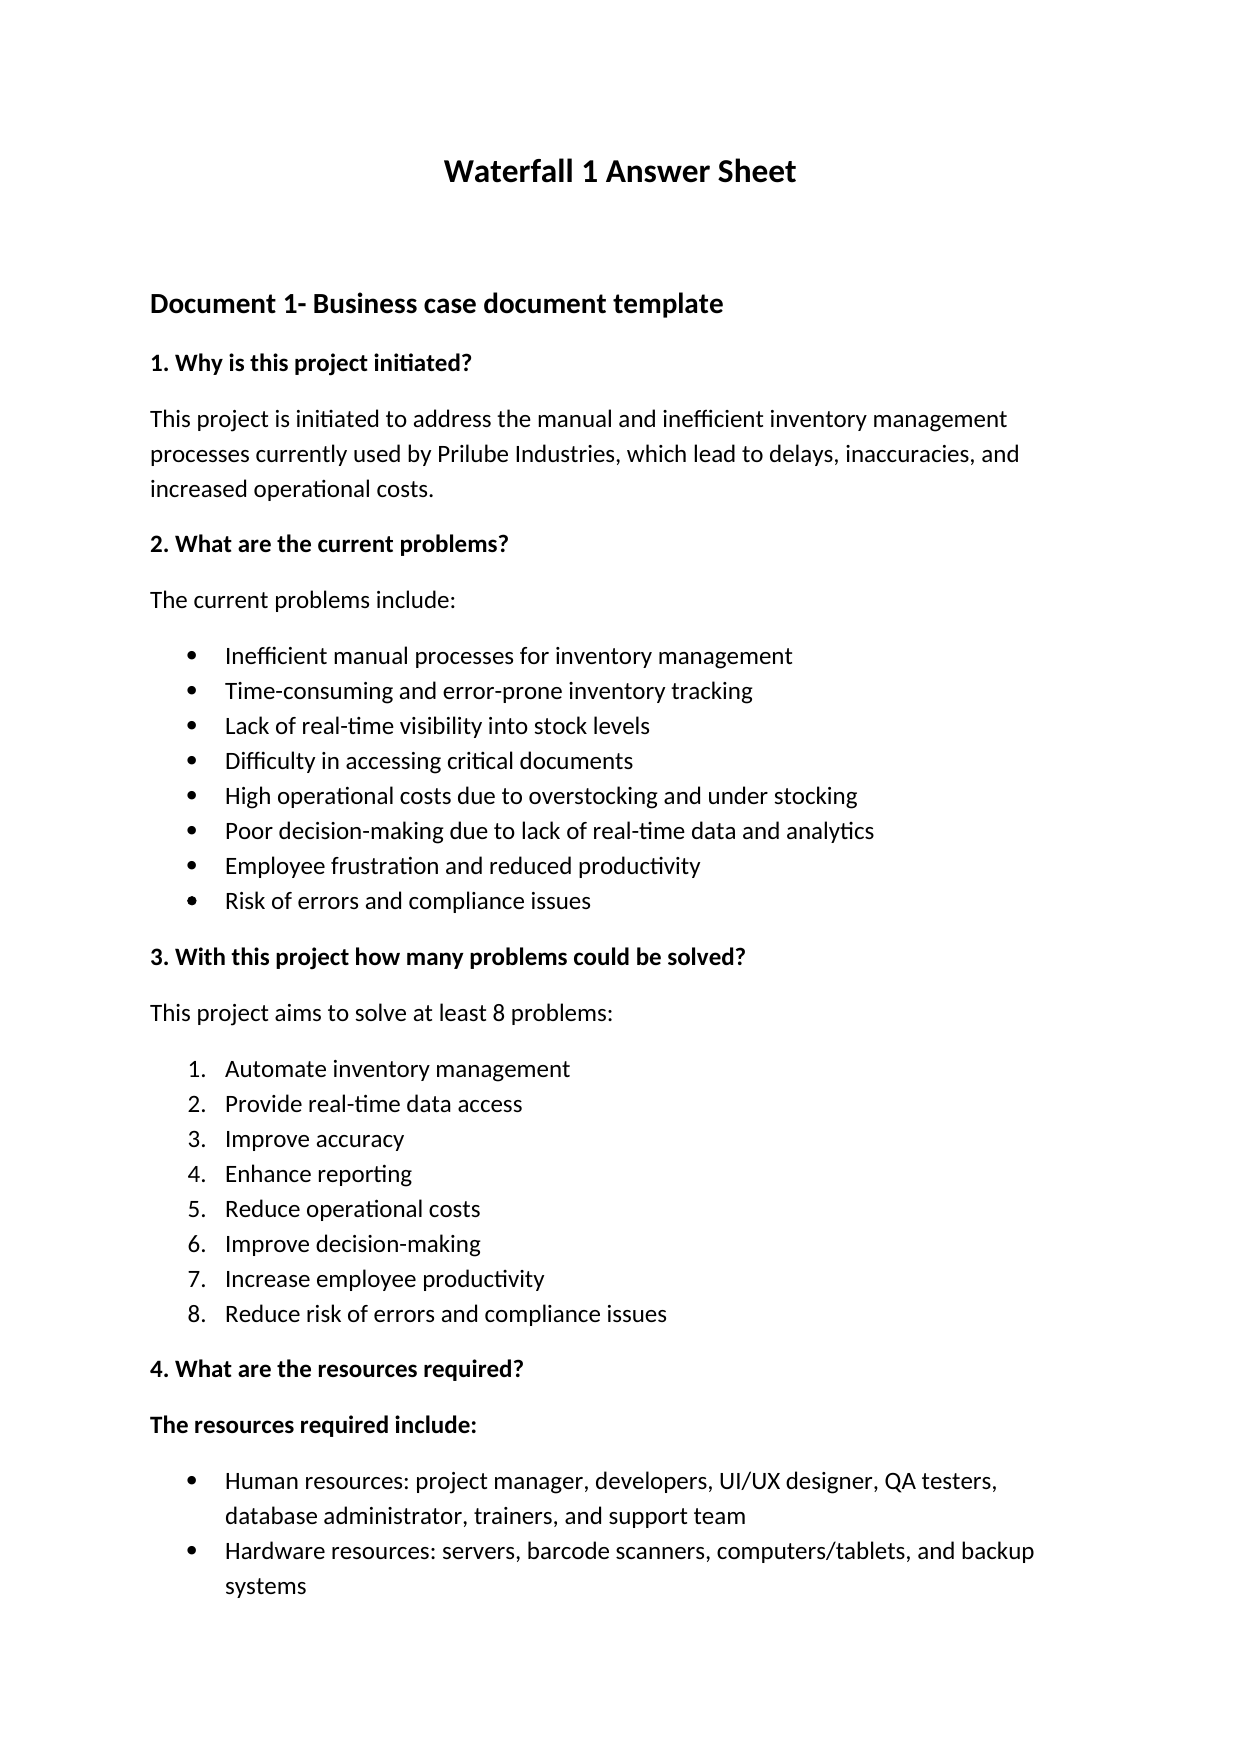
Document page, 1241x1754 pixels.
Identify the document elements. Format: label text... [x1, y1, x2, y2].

list Human resources: project manager, developers, UI/UX designer, QA testers, database administrator, trainers, and support team [187, 1465, 1090, 1531]
text This project is initiated to address the manual and inefficient inventory management processes currently used by Prilube Industries, which lead to delays, inaccuracies, and increased operational costs. [150, 403, 1090, 503]
text The current problems include: [150, 584, 1090, 615]
list Provide real-time data access [187, 1088, 1090, 1118]
text This project aims to solve at least 8 problems: [150, 997, 1090, 1027]
text Document 1- Business case document template [150, 285, 1090, 321]
list Inefficient manual processes for inventory management [187, 640, 1090, 671]
list Time-consuming and error-prone inventory tracking [187, 675, 1090, 706]
list Hardware resources: servers, barcode scanners, computers/tablets, and backup systems [187, 1535, 1090, 1601]
text The resources required include: [150, 1409, 1090, 1440]
list Improve decision-making [187, 1228, 1090, 1258]
text Waterfall 1 Answer Sheet [150, 150, 1090, 191]
list Risk of errors and compliance issues [187, 885, 1090, 916]
list High operational costs due to overstocking and under stocking [187, 780, 1090, 811]
list Increase employee productivity [187, 1263, 1090, 1293]
text 1. Why is this project initiated? [150, 347, 1090, 377]
text 3. With this project how many problems could be solved? [150, 941, 1090, 972]
list Employee frustration and reduced productivity [187, 850, 1090, 881]
list Reduce operational costs [187, 1193, 1090, 1223]
list Improve accuracy [187, 1123, 1090, 1153]
list Difficulty in accessing critical documents [187, 745, 1090, 776]
list Poor decision-making due to lack of real-time data and analytics [187, 815, 1090, 846]
list Enhance reporting [187, 1158, 1090, 1188]
text 4. What are the resources required? [150, 1354, 1090, 1384]
list Lack of real-time visibility into stock levels [187, 710, 1090, 741]
text 2. What are the current problems? [150, 529, 1090, 559]
list Automate inventory management [187, 1053, 1090, 1083]
list Reduce risk of errors and compliance issues [187, 1298, 1090, 1328]
